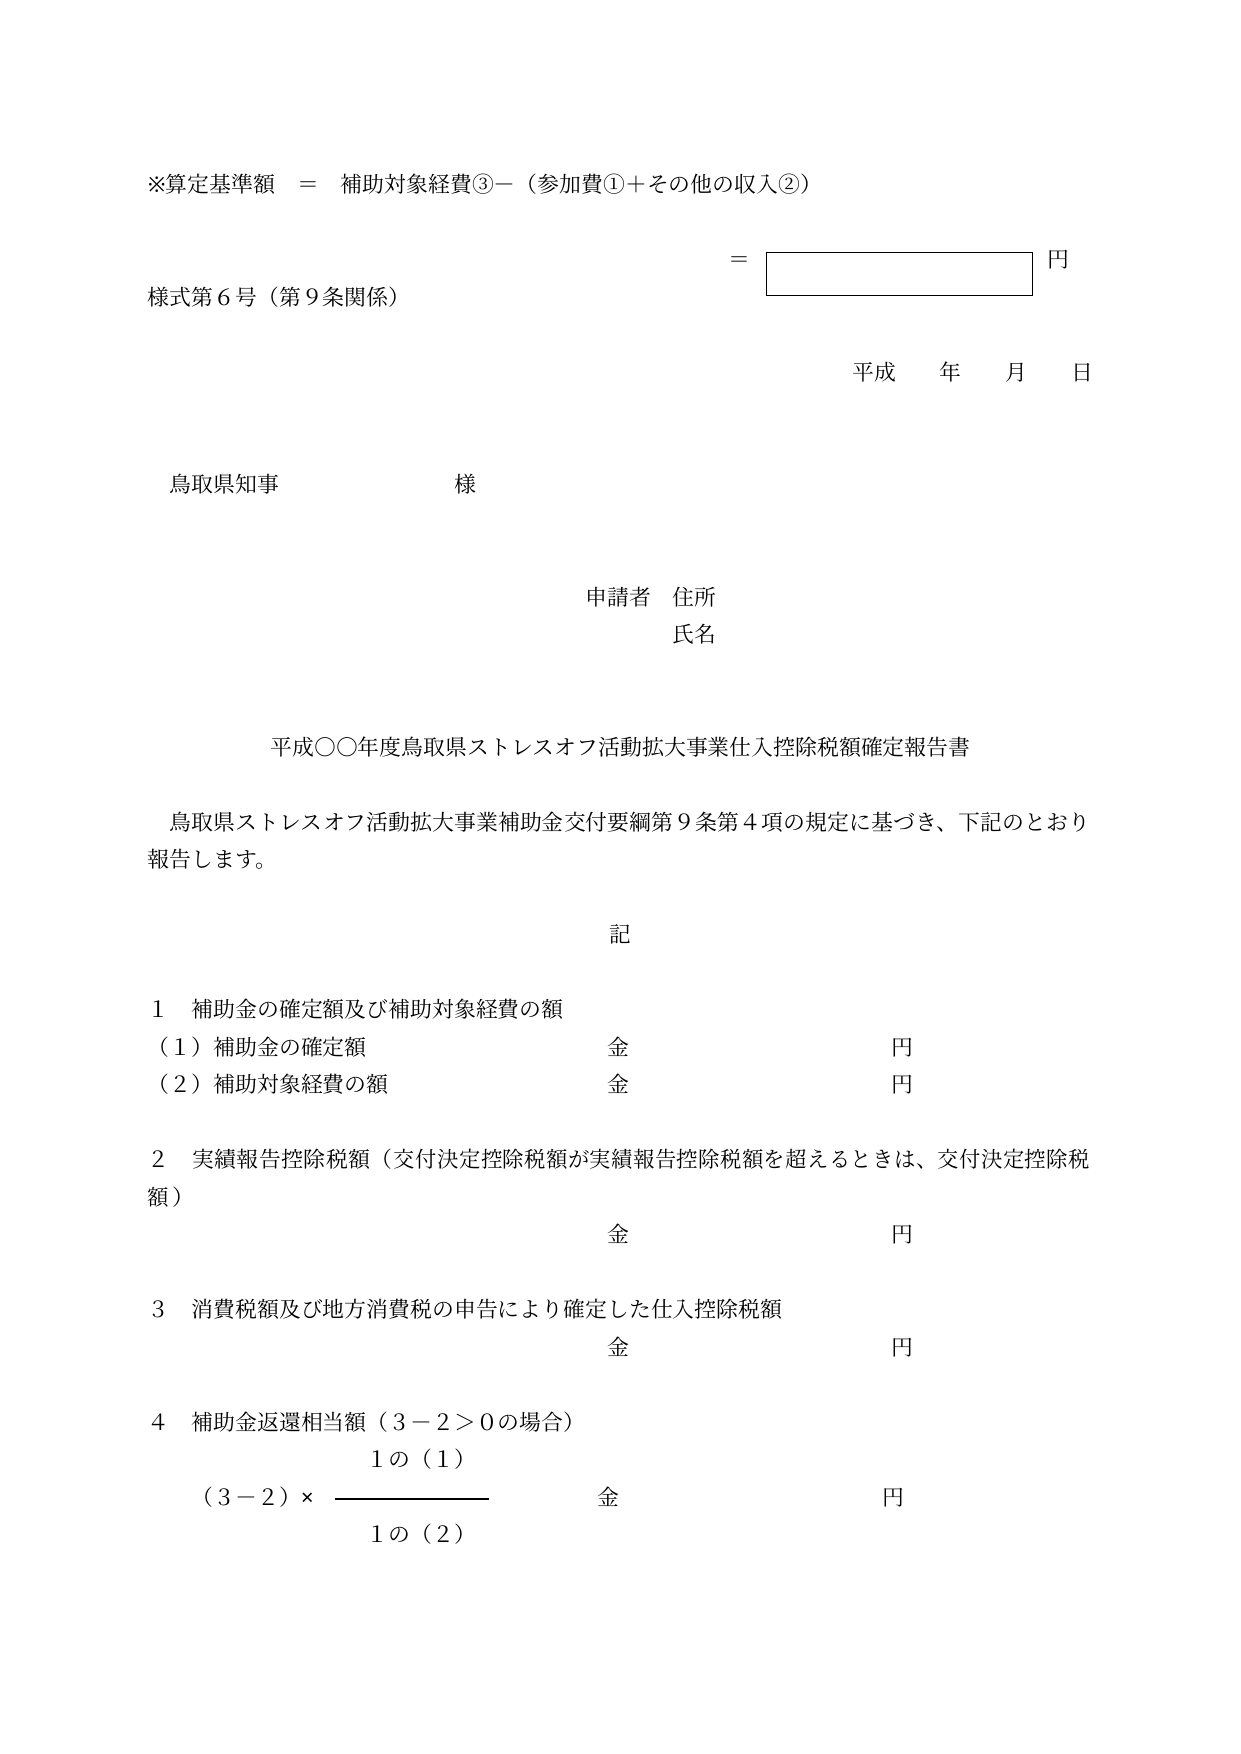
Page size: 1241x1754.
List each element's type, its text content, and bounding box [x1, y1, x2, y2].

text （２）補助対象経費の額 金 円 [148, 1064, 1092, 1102]
text 平成 年 月 日 [148, 352, 1092, 389]
text 鳥取県ストレスオフ活動拡大事業補助金交付要綱第９条第４項の規定に基づき、下記のとおり報告します。 [148, 802, 1092, 877]
text ※算定基準額 ＝ 補助対象経費③－（参加費①＋その他の収入②） [148, 164, 1092, 202]
text 申請者 住所 [148, 577, 1092, 614]
text 金 円 [148, 1214, 1092, 1252]
text １の（１） [148, 1439, 1092, 1477]
text １の（２） [148, 1514, 1092, 1552]
text 金 円 [148, 1327, 1092, 1364]
text （３－２）× 金 円 [148, 1477, 1092, 1514]
text （１）補助金の確定額 金 円 [148, 1027, 1092, 1064]
text ２ 実績報告控除税額（交付決定控除税額が実績報告控除税額を超えるときは、交付決定控除税額） [148, 1139, 1092, 1214]
text 様式第６号（第９条関係） [148, 277, 1092, 314]
text ＝ 円 [148, 239, 1092, 277]
text ３ 消費税額及び地方消費税の申告により確定した仕入控除税額 [148, 1289, 1092, 1327]
text １ 補助金の確定額及び補助対象経費の額 [148, 989, 1092, 1027]
text 平成○○年度鳥取県ストレスオフ活動拡大事業仕入控除税額確定報告書 [148, 727, 1092, 764]
table_header [767, 253, 1032, 295]
subtitle 記 [148, 914, 1092, 952]
text 鳥取県知事 様 [148, 464, 1092, 502]
text 氏名 [148, 614, 1092, 652]
text ４ 補助金返還相当額（３－２＞０の場合） [148, 1402, 1092, 1439]
